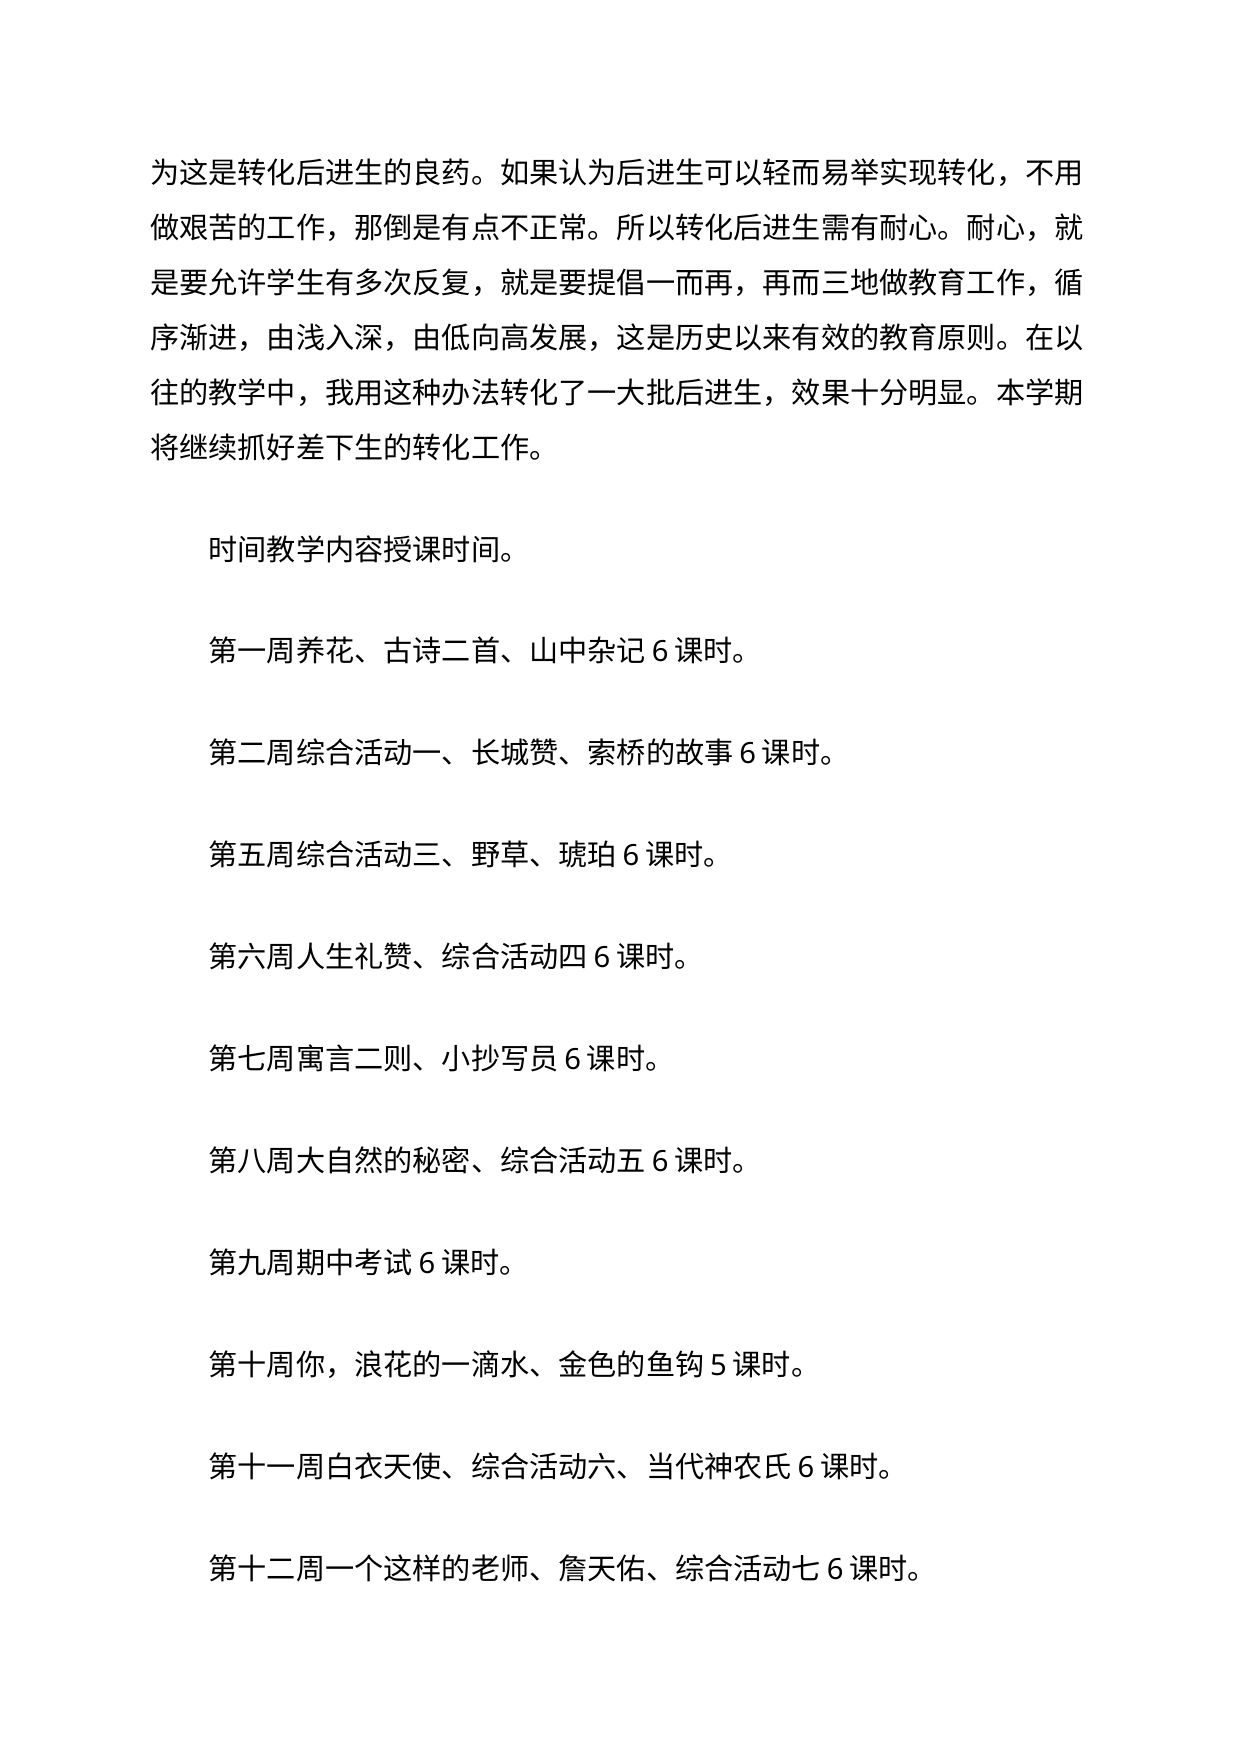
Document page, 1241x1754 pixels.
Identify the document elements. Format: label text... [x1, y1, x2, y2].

text 第九周期中考试6课时。 [150, 1240, 1090, 1282]
text 第八周大自然的秘密、综合活动五6课时。 [150, 1138, 1090, 1180]
text 第十周你，浪花的一滴水、金色的鱼钩5课时。 [150, 1342, 1090, 1384]
text 第五周综合活动三、野草、琥珀6课时。 [150, 832, 1090, 874]
text 第一周养花、古诗二首、山中杂记6课时。 [150, 628, 1090, 670]
text 第十一周白衣天使、综合活动六、当代神农氏6课时。 [150, 1444, 1090, 1486]
text 第二周综合活动一、长城赞、索桥的故事6课时。 [150, 730, 1090, 772]
text 第六周人生礼赞、综合活动四6课时。 [150, 934, 1090, 976]
text 第七周寓言二则、小抄写员6课时。 [150, 1036, 1090, 1078]
text 时间教学内容授课时间。 [150, 526, 1090, 568]
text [150, 150, 1090, 467]
text 第十二周一个这样的老师、詹天佑、综合活动七6课时。 [150, 1546, 1090, 1588]
